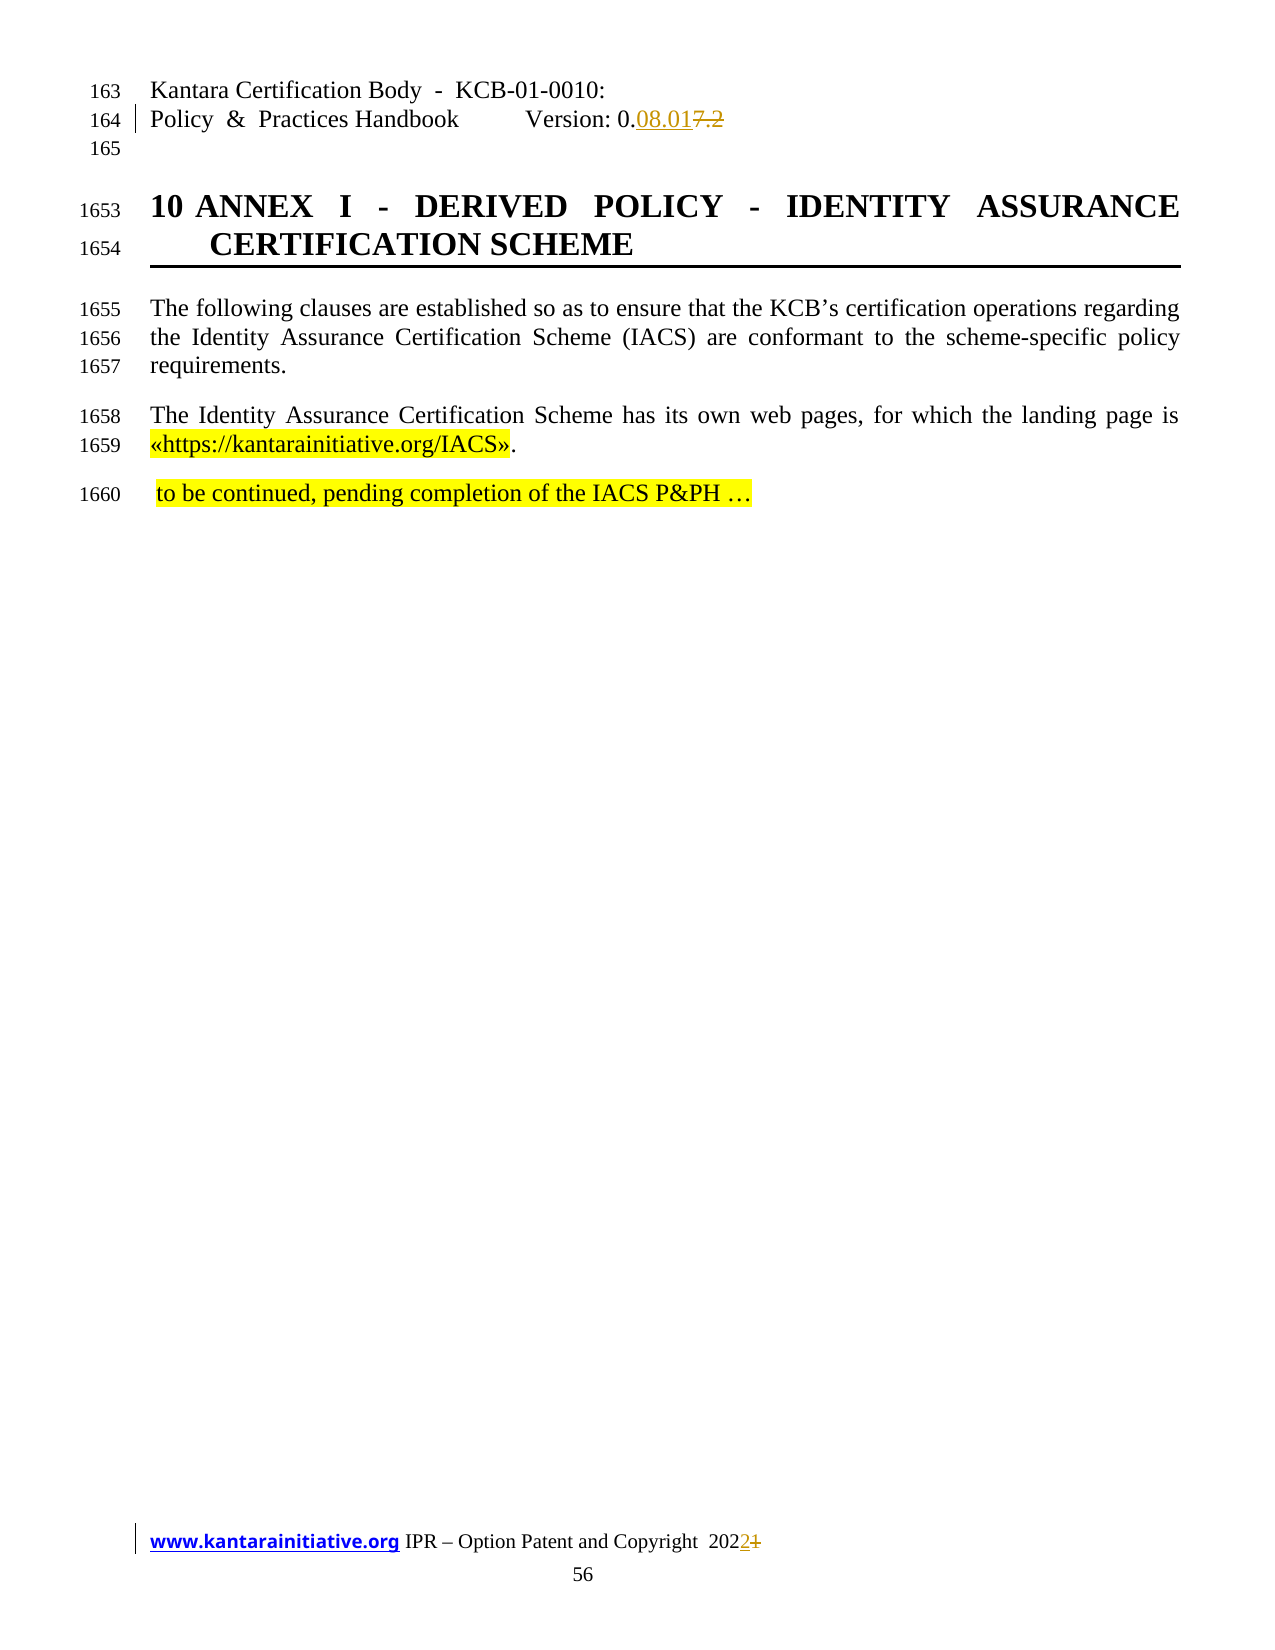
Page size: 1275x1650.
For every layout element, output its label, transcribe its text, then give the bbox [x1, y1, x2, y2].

text The Identity Assurance Certification Scheme has its own web pages, for which the landing page is «https://kantarainitiative.org/IACS». [150, 400, 1181, 458]
text The following clauses are established so as to ensure that the KCB’s certification operations regarding the Identity Assurance Certification Scheme (IACS) are conformant to the scheme-specific policy requirements. [150, 293, 1181, 379]
text to be continued, pending completion of the IACS P&PH … [150, 478, 1181, 507]
subtitle ANNEX I - DERIVED POLICY - IDENTITY ASSURANCE CERTIFICATION SCHEME [150, 186, 1181, 265]
